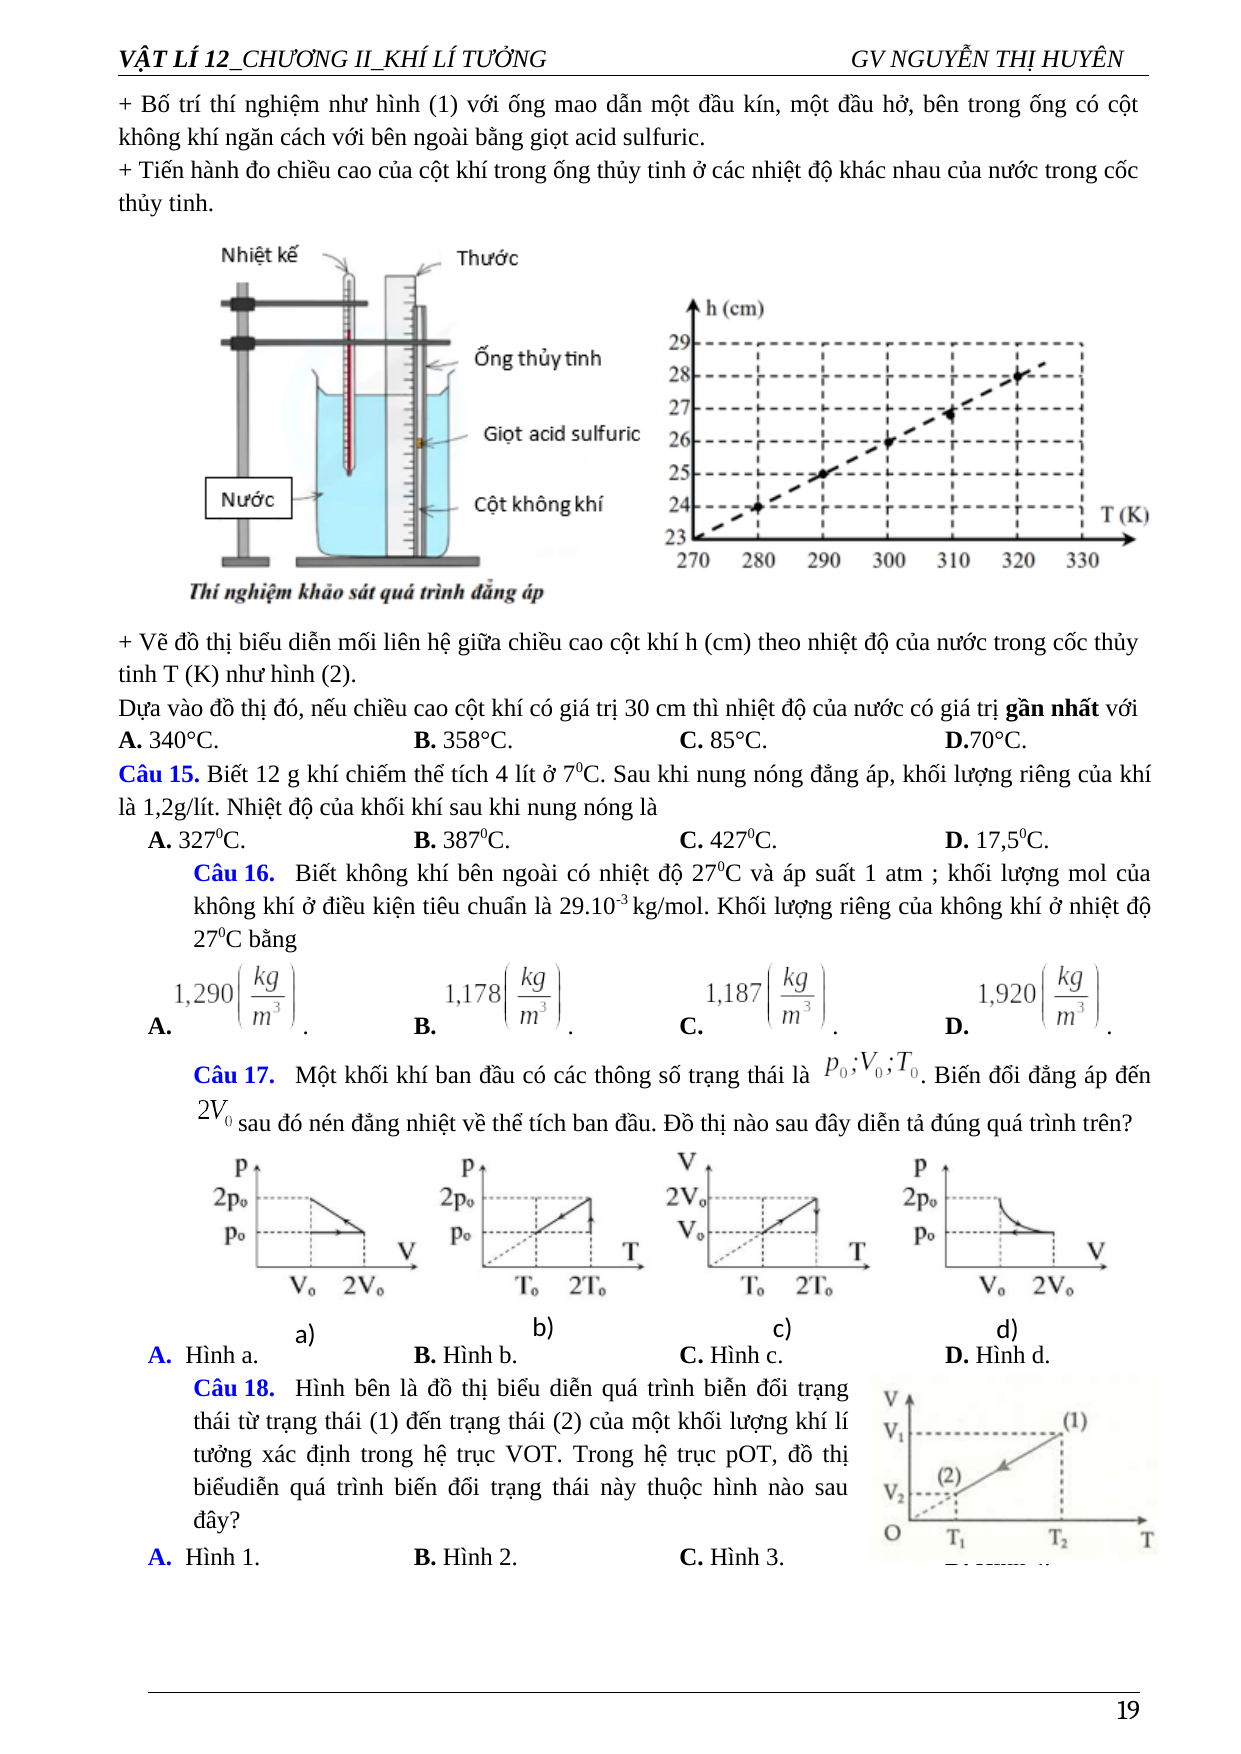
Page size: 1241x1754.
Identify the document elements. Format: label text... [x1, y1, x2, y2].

list Biết 12 g khí chiếm thể tích 4 lít ở 70C. Sau khi nung nóng đẳng áp, khối lượng riêng của khí là 1,2g/lít. Nhiệt độ của khối khí sau khi nung nóng là [118, 759, 1152, 820]
list Dựa vào đồ thị đó, nếu chiều cao cột khí có giá trị 30 cm thì nhiệt độ của nước có giá trị gần nhất với [118, 693, 1140, 721]
list Một khối khí ban đầu có các thông số trạng thái là . Biến đổi đẳng áp đến sau đó nén đẳng nhiệt về thể tích ban đầu. Đồ thị nào sau đây diễn tả đúng quá trình trên? [193, 1044, 1152, 1137]
list Biết không khí bên ngoài có nhiệt độ 270C và áp suất 1 atm ; khối lượng mol của không khí ở điều kiện tiêu chuẩn là 29.10-3 kg/mol. Khối lượng riêng của không khí ở nhiệt độ 270C bằng [193, 858, 1152, 952]
picture [201, 1150, 1133, 1318]
list + Tiến hành đo chiều cao của cột khí trong ống thủy tinh ở các nhiệt độ khác nhau của nước trong cốc thủy tinh. [118, 155, 1140, 216]
picture [868, 1374, 1161, 1564]
list + Bố trí thí nghiệm như hình (1) với ống mao dẫn một đầu kín, một đầu hở, bên trong ống có cột không khí ngăn cách với bên ngoài bằng giọt acid sulfuric. [118, 89, 1140, 150]
list Hình a. B. Hình b. C. Hình c. D. Hình d. [148, 1340, 1152, 1368]
list A. 340°C. B. 358°C. C. 85°C. D.70°C. [118, 726, 1140, 754]
list Hình 1. B. Hình 2. C. Hình 3. D. Hình 4. [148, 1542, 1152, 1571]
picture [149, 220, 1161, 623]
text A. 3270C. B. 3870C. C. 4270C. D. 17,50C. [118, 825, 1152, 853]
text A.. B. . C.. D. . [118, 957, 1152, 1040]
